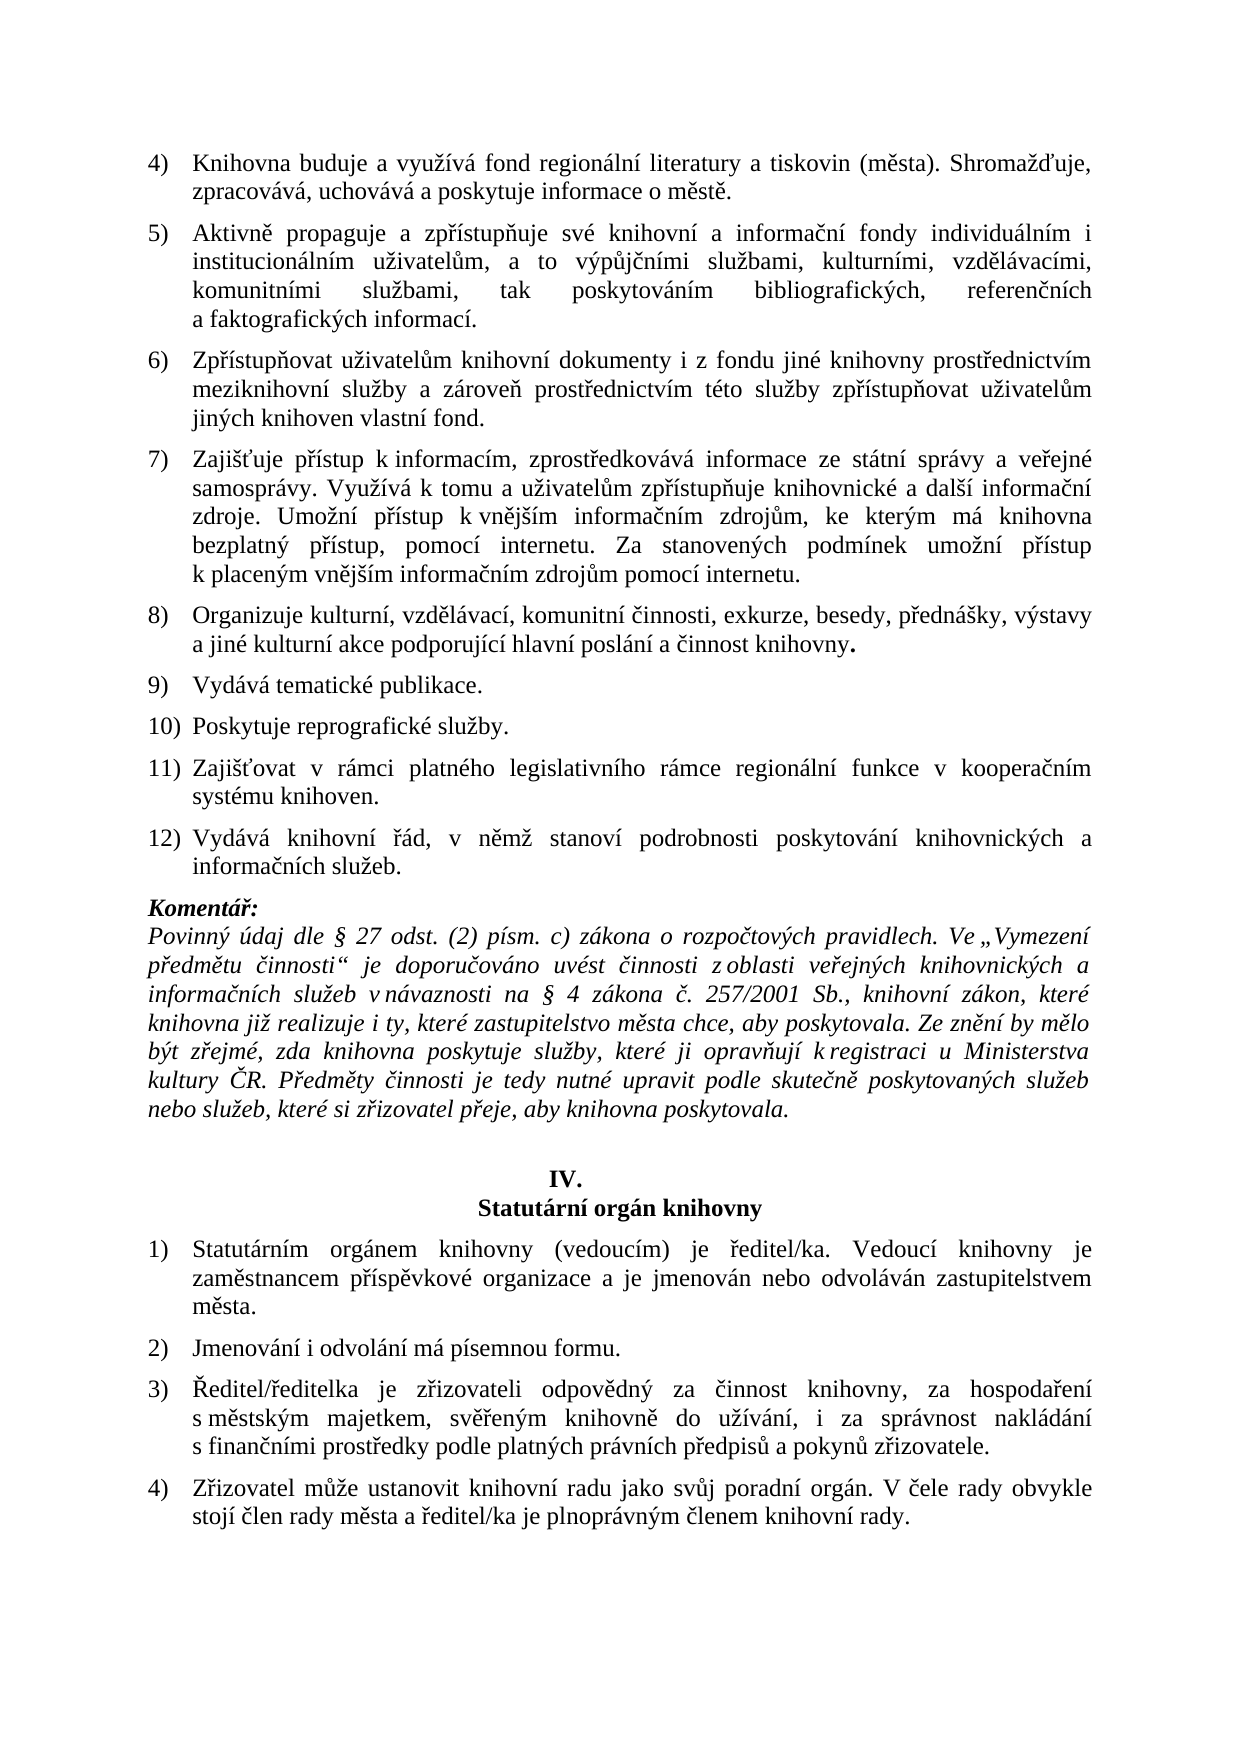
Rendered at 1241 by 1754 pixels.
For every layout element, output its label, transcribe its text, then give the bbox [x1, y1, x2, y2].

list Poskytuje reprografické služby. [148, 711, 1093, 740]
list Zajišťovat v rámci platného legislativního rámce regionální funkce v kooperačním systému knihoven. [148, 753, 1093, 810]
list Aktivně propaguje a zpřístupňuje své knihovní a informační fondy individuálním i institucionálním uživatelům, a to výpůjčními službami, kulturními, vzdělávacími, komunitními službami, tak poskytováním bibliografických, referenčních a faktografických informací. [148, 218, 1093, 333]
list Zpřístupňovat uživatelům knihovní dokumenty i z fondu jiné knihovny prostřednictvím meziknihovní služby a zároveň prostřednictvím této služby zpřístupňovat uživatelům jiných knihoven vlastní fond. [148, 345, 1093, 431]
list Ředitel/ředitelka je zřizovateli odpovědný za činnost knihovny, za hospodaření s městským majetkem, svěřeným knihovně do užívání, i za správnost nakládání s finančními prostředky podle platných právních předpisů a pokynů zřizovatele. [148, 1374, 1093, 1460]
list Vydává knihovní řád, v němž stanoví podrobnosti poskytování knihovnických a informačních služeb. [148, 823, 1093, 880]
list Zajišťuje přístup k informacím, zprostředkovává informace ze státní správy a veřejné samosprávy. Využívá k tomu a uživatelům zpřístupňuje knihovnické a další informační zdroje. Umožní přístup k vnějším informačním zdrojům, ke kterým má knihovna bezplatný přístup, pomocí internetu. Za stanovených podmínek umožní přístup k placeným vnějším informačním zdrojům pomocí internetu. [148, 444, 1093, 588]
list Komentář: [148, 893, 1093, 921]
list Jmenování i odvolání má písemnou formu. [148, 1333, 1093, 1361]
list Organizuje kulturní, vzdělávací, komunitní činnosti, exkurze, besedy, přednášky, výstavy a jiné kulturní akce podporující hlavní poslání a činnost knihovny. [148, 600, 1093, 658]
list Vydává tematické publikace. [148, 670, 1093, 699]
list Povinný údaj dle § 27 odst. (2) písm. c) zákona o rozpočtových pravidlech. Ve „Vymezení předmětu činnosti“ je doporučováno uvést činnosti z oblasti veřejných knihovnických a informačních služeb v návaznosti na § 4 zákona č. 257/2001 Sb., knihovní zákon, které knihovna již realizuje i ty, které zastupitelstvo města chce, aby poskytovala. Ze znění by mělo být zřejmé, zda knihovna poskytuje služby, které ji opravňují k registraci u Ministerstva kultury ČR. Předměty činnosti je tedy nutné upravit podle skutečně poskytovaných služeb nebo služeb, které si zřizovatel přeje, aby knihovna poskytovala. [148, 921, 1093, 1123]
list Statutární orgán knihovny [148, 1193, 1093, 1221]
list Statutárním orgánem knihovny (vedoucím) je ředitel/ka. Vedoucí knihovny je zaměstnancem příspěvkové organizace a je jmenován nebo odvoláván zastupitelstvem města. [148, 1234, 1093, 1320]
list Zřizovatel může ustanovit knihovní radu jako svůj poradní orgán. V čele rady obvykle stojí člen rady města a ředitel/ka je plnoprávným členem knihovní rady. [148, 1473, 1093, 1530]
list Knihovna buduje a využívá fond regionální literatury a tiskovin (města). Shromažďuje, zpracovává, uchovává a poskytuje informace o městě. [148, 148, 1093, 205]
